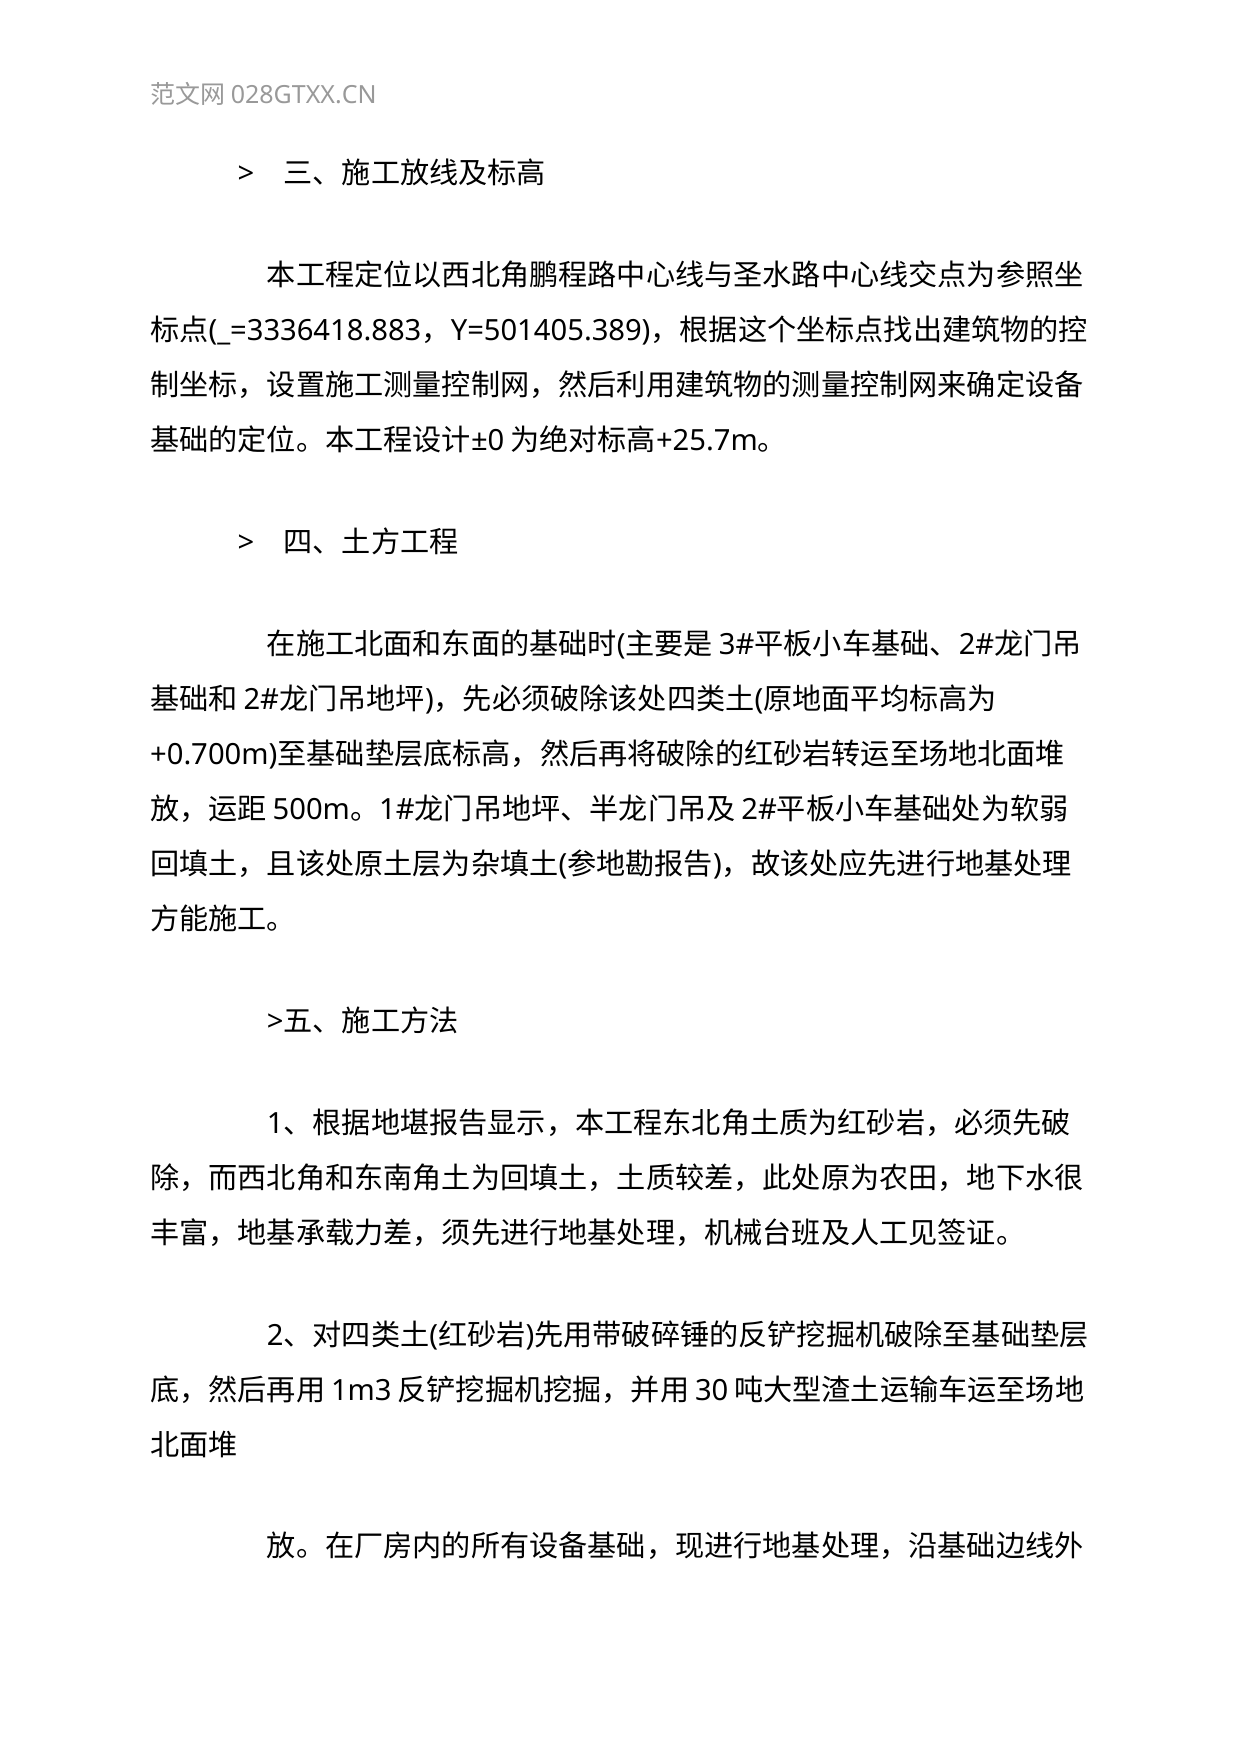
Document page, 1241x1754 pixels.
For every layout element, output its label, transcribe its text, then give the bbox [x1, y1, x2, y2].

text > 四、土方工程 [150, 519, 1090, 561]
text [150, 1523, 1090, 1565]
text 1、根据地堪报告显示，本工程东北角土质为红砂岩，必须先破除，而西北角和东南角土为回填土，土质较差，此处原为农田，地下水很丰富，地基承载力差，须先进行地基处理，机械台班及人工见签证。 [150, 1099, 1090, 1252]
text > 三、施工放线及标高 [150, 150, 1090, 192]
text 2、对四类土(红砂岩)先用带破碎锤的反铲挖掘机破除至基础垫层底，然后再用1m3反铲挖掘机挖掘，并用30吨大型渣土运输车运至场地北面堆 [150, 1311, 1090, 1463]
text 在施工北面和东面的基础时(主要是3#平板小车基础、2#龙门吊基础和2#龙门吊地坪)，先必须破除该处四类土(原地面平均标高为+0.700m)至基础垫层底标高，然后再将破除的红砂岩转运至场地北面堆放，运距500m。1#龙门吊地坪、半龙门吊及2#平板小车基础处为软弱回填土，且该处原土层为杂填土(参地勘报告)，故该处应先进行地基处理方能施工。 [150, 621, 1090, 938]
text >五、施工方法 [150, 997, 1090, 1040]
text 本工程定位以西北角鹏程路中心线与圣水路中心线交点为参照坐标点(_=3336418.883，Y=501405.389)，根据这个坐标点找出建筑物的控制坐标，设置施工测量控制网，然后利用建筑物的测量控制网来确定设备基础的定位。本工程设计±0为绝对标高+25.7m。 [150, 252, 1090, 459]
